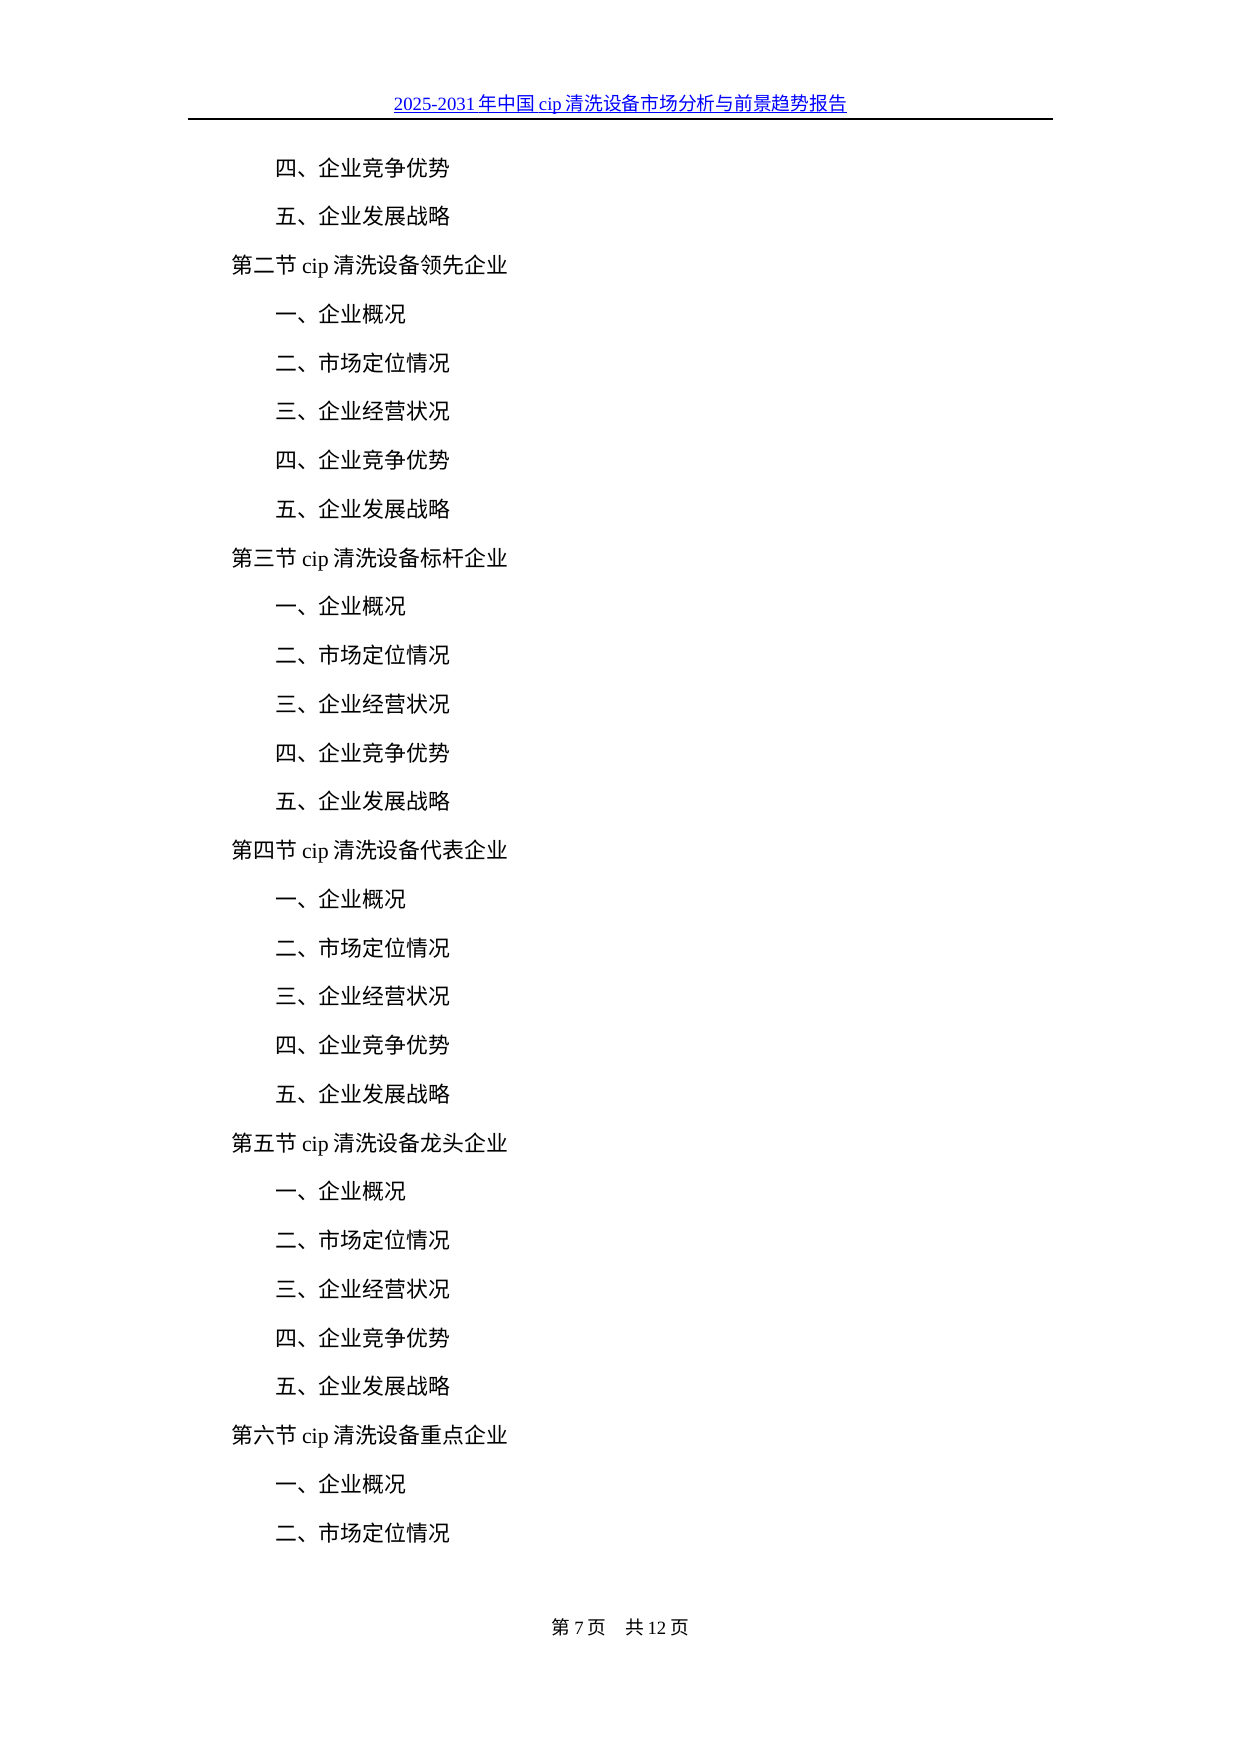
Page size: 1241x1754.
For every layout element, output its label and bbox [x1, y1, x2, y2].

text [187, 150, 1053, 1548]
